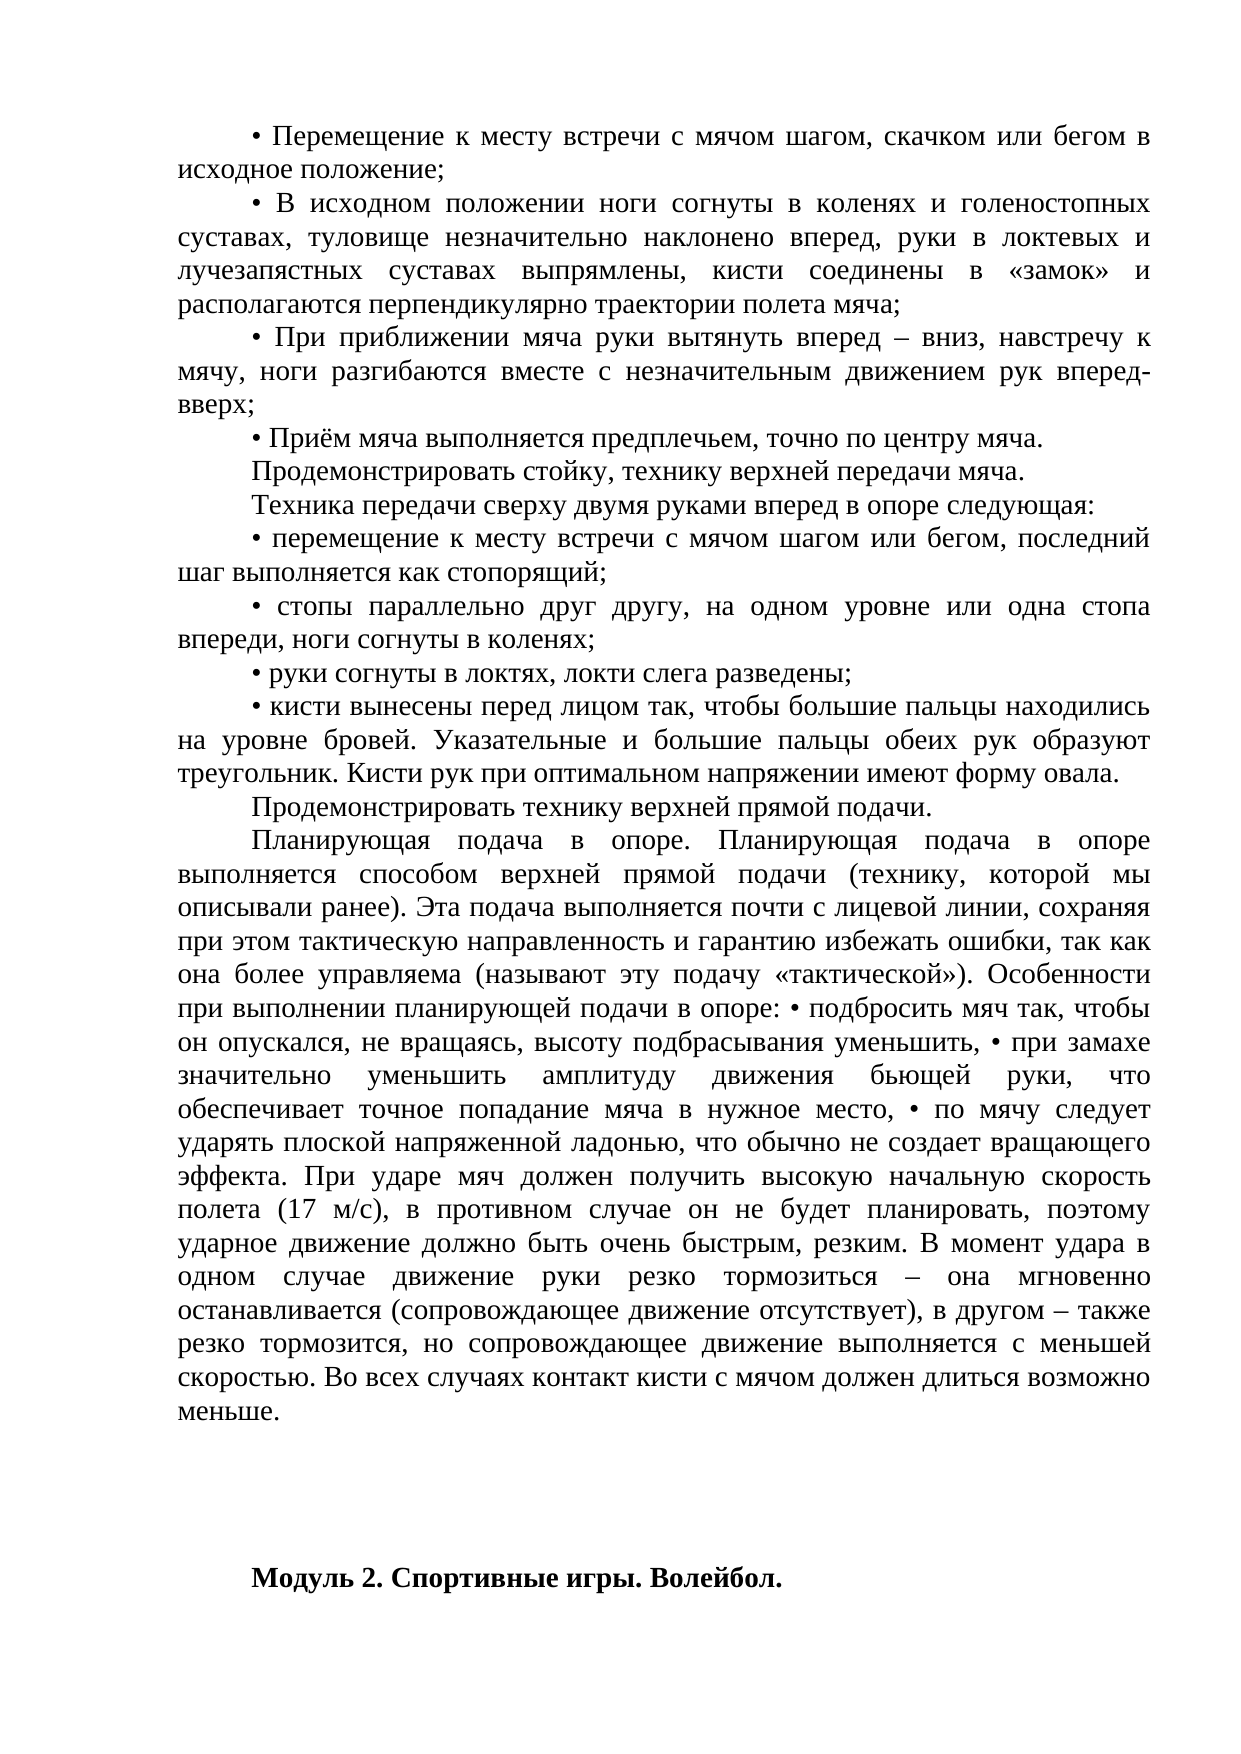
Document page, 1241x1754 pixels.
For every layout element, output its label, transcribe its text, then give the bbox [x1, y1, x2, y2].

text • руки согнуты в локтях, локти слега разведены; [177, 655, 1152, 688]
text Техника передачи сверху двумя руками вперед в опоре следующая: [177, 487, 1152, 521]
text Продемонстрировать технику верхней прямой подачи. [177, 789, 1152, 822]
text • При приближении мяча руки вытянуть вперед – вниз, навстречу к мячу, ноги разгибаются вместе с незначительным движением рук вперед-вверх; [177, 319, 1152, 420]
text • перемещение к месту встречи с мячом шагом или бегом, последний шаг выполняется как стопорящий; [177, 521, 1152, 588]
text • кисти вынесены перед лицом так, чтобы большие пальцы находились на уровне бровей. Указательные и большие пальцы обеих рук образуют треугольник. Кисти рук при оптимальном напряжении имеют форму овала. [177, 688, 1152, 789]
text • Приём мяча выполняется предплечьем, точно по центру мяча. [177, 420, 1152, 453]
text • стопы параллельно друг другу, на одном уровне или одна стопа впереди, ноги согнуты в коленях; [177, 588, 1152, 655]
text • В исходном положении ноги согнуты в коленях и голеностопных суставах, туловище незначительно наклонено вперед, руки в локтевых и лучезапястных суставах выпрямлены, кисти соединены в «замок» и располагаются перпендикулярно траектории полета мяча; [177, 185, 1152, 319]
text • Перемещение к месту встречи с мячом шагом, скачком или бегом в исходное положение; [177, 118, 1152, 185]
text Планирующая подача в опоре. Планирующая подача в опоре выполняется способом верхней прямой подачи (технику, которой мы описывали ранее). Эта подача выполняется почти с лицевой линии, сохраняя при этом тактическую направленность и гарантию избежать ошибки, так как она более управляема (называют эту подачу «тактической»). Особенности при выполнении планирующей подачи в опоре: • подбросить мяч так, чтобы он опускался, не вращаясь, высоту подбрасывания уменьшить, • при замахе значительно уменьшить амплитуду движения бьющей руки, что обеспечивает точное попадание мяча в нужное место, • по мячу следует ударять плоской напряженной ладонью, что обычно не создает вращающего эффекта. При ударе мяч должен получить высокую начальную скорость полета (17 м/с), в противном случае он не будет планировать, поэтому ударное движение должно быть очень быстрым, резким. В момент удара в одном случае движение руки резко тормозиться – она мгновенно останавливается (сопровождающее движение отсутствует), в другом – также резко тормозится, но сопровождающее движение выполняется с меньшей скоростью. Во всех случаях контакт кисти с мячом должен длиться возможно меньше. [177, 822, 1152, 1426]
text Модуль 2. Спортивные игры. Волейбол. [177, 1560, 1152, 1594]
text Продемонстрировать стойку, технику верхней передачи мяча. [177, 453, 1152, 487]
